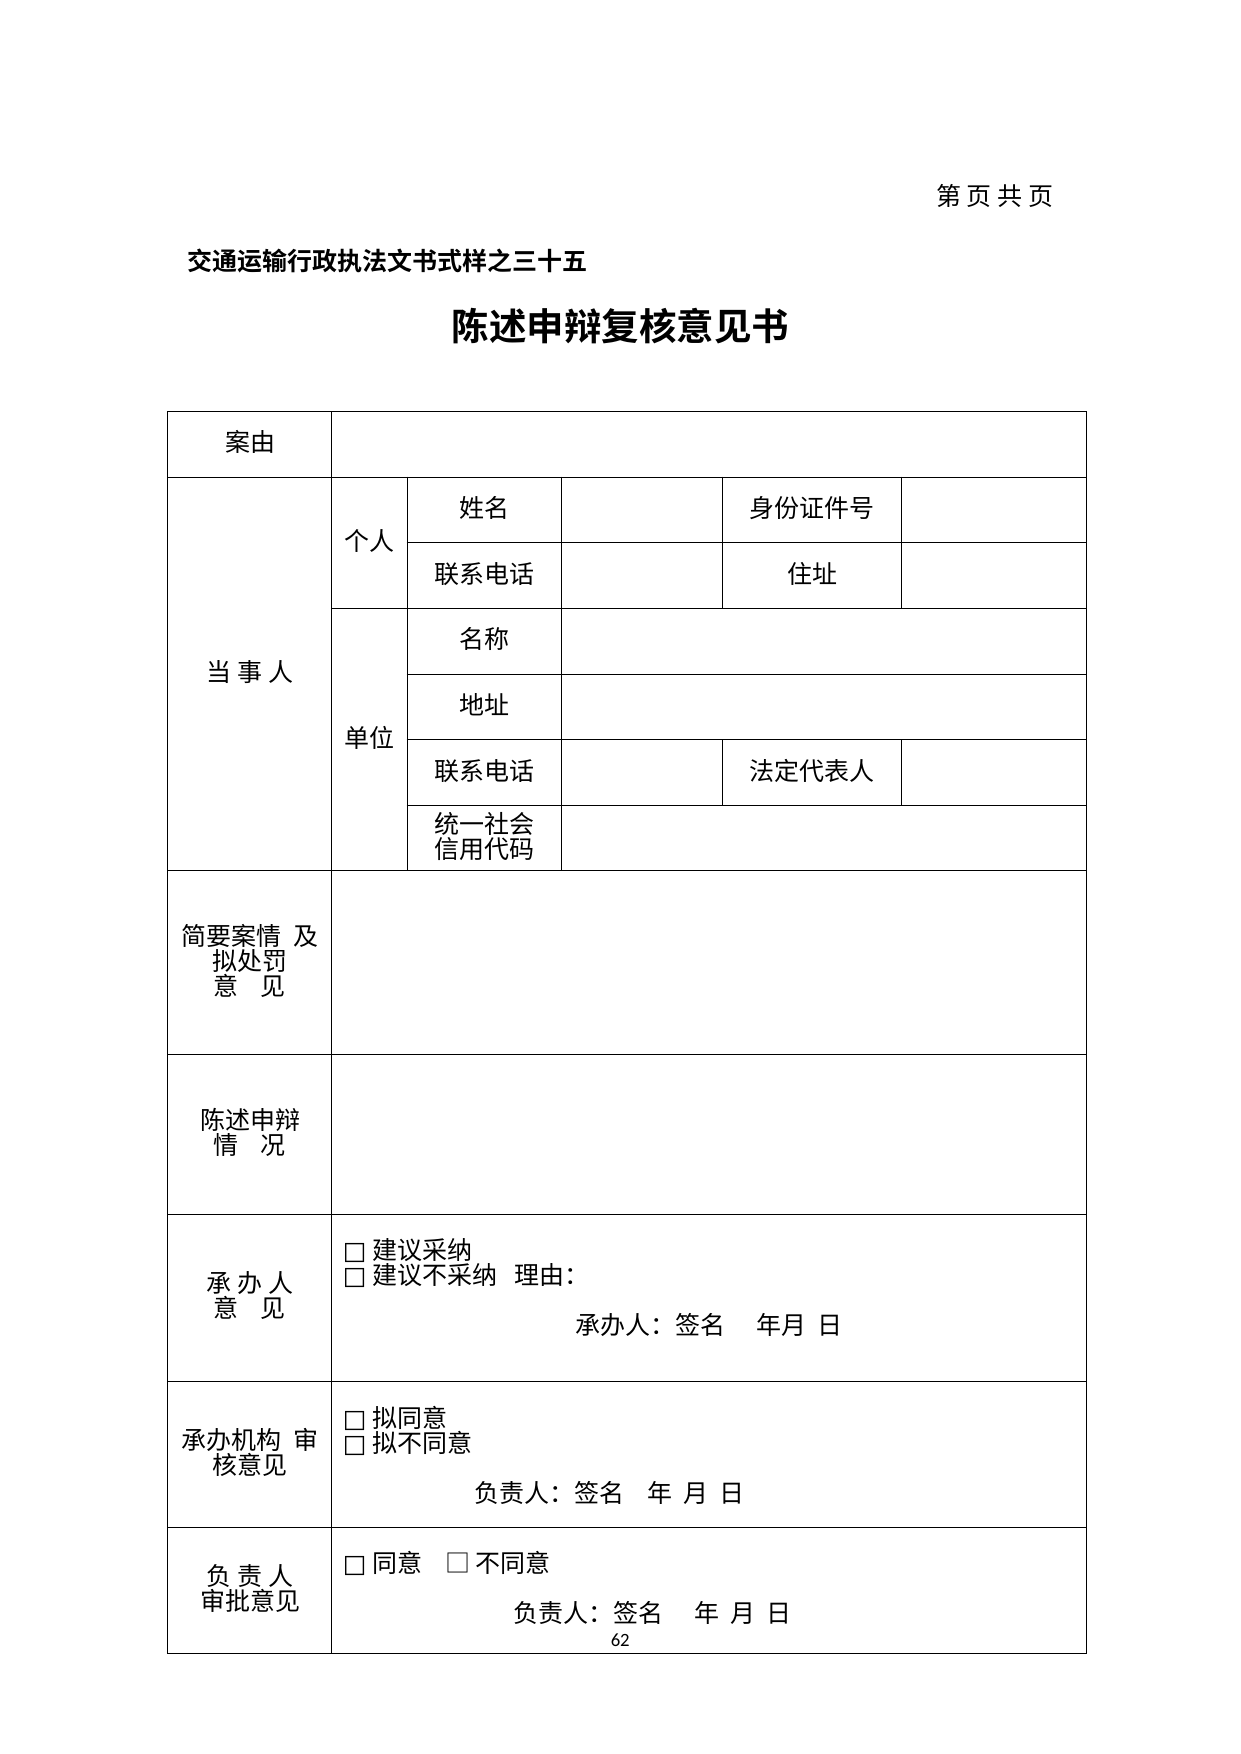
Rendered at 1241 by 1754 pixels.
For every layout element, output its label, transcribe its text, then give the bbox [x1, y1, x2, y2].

table_cell [562, 740, 722, 805]
table_cell 简要案情 及拟处罚 意 见 [168, 871, 331, 1054]
table_cell 住址 [723, 543, 901, 608]
table_cell 姓名 [408, 478, 561, 542]
table_cell 法定代表人 [723, 740, 901, 805]
table_cell [332, 871, 1086, 1054]
text 陈述申辩复核意见书 [187, 292, 1053, 357]
table_cell □ 同意 □ 不同意 负责人：签名 年 月 日 [332, 1528, 1086, 1653]
table_cell 单位 [332, 609, 407, 870]
table_cell [332, 1055, 1086, 1214]
table_header 案由 [168, 412, 331, 477]
table_cell [562, 609, 1086, 673]
table_cell 个人 [332, 478, 407, 608]
table_cell 联系电话 [408, 740, 561, 805]
table_cell 承 办 人 意 见 [168, 1215, 331, 1381]
table_header [332, 412, 1086, 477]
text 第 页 共 页 [187, 162, 1053, 227]
table_cell [902, 478, 1086, 542]
table_cell [562, 478, 722, 542]
table_cell 名称 [408, 609, 561, 673]
table_cell 当 事 人 [168, 478, 331, 870]
table_cell 地址 [408, 675, 561, 739]
table_cell [562, 543, 722, 608]
text 交通运输行政执法文书式样之三十五 [187, 227, 1053, 292]
table_cell 统一社会 信用代码 [408, 806, 561, 870]
table_cell □ 建议采纳 □ 建议不采纳 理由： 承办人：签名 年月 日 [332, 1215, 1086, 1381]
table_cell 承办机构 审核意见 [168, 1382, 331, 1527]
table_cell 联系电话 [408, 543, 561, 608]
table_cell [902, 740, 1086, 805]
table_cell [902, 543, 1086, 608]
table_cell 身份证件号 [723, 478, 901, 542]
table_cell □ 拟同意 □ 拟不同意 负责人：签名 年 月 日 [332, 1382, 1086, 1527]
table_cell [562, 806, 1086, 870]
table_cell [562, 675, 1086, 739]
table_cell 负 责 人 审批意见 [168, 1528, 331, 1653]
table_cell 陈述申辩 情 况 [168, 1055, 331, 1214]
